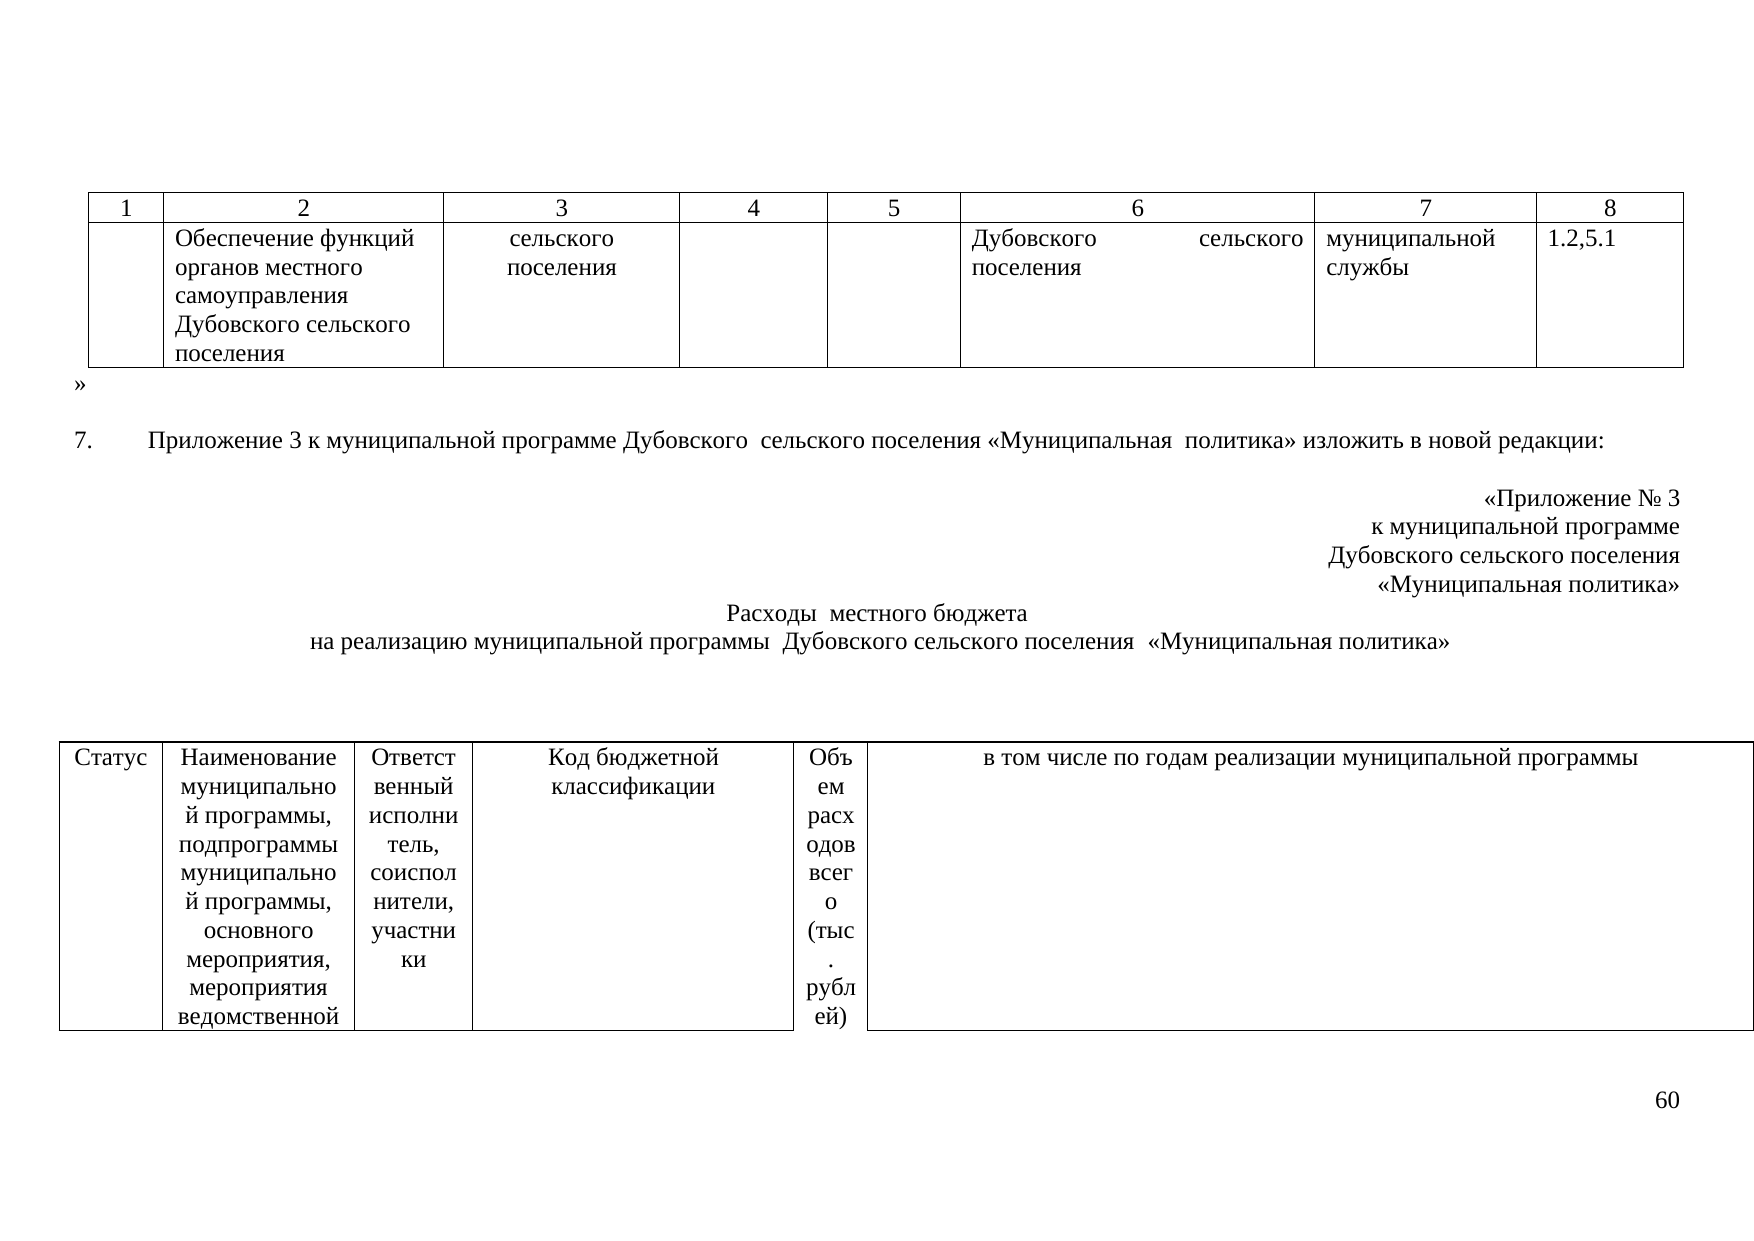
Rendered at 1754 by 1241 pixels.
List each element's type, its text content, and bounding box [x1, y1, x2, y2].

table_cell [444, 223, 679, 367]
text 7. Приложение 3 к муниципальной программе Дубовского сельского поселения «Муниципальная политика» изложить в новой редакции: [74, 425, 1680, 454]
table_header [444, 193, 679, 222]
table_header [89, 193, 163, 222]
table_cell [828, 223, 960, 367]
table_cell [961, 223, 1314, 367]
text Расходы местного бюджета [74, 598, 1680, 626]
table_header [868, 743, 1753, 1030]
text на реализацию муниципальной программы Дубовского сельского поселения «Муниципальная политика» [74, 626, 1680, 655]
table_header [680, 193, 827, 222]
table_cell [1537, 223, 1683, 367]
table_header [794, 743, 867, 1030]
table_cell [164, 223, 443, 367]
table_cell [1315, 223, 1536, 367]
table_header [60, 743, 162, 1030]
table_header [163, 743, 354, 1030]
text к муниципальной программе [74, 511, 1680, 540]
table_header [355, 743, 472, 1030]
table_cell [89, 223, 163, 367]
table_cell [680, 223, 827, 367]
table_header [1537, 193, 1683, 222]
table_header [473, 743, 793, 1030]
text «Муниципальная политика» [74, 569, 1680, 598]
text » [74, 368, 1680, 396]
text «Приложение № 3 [74, 483, 1680, 511]
text Дубовского сельского поселения [74, 540, 1680, 569]
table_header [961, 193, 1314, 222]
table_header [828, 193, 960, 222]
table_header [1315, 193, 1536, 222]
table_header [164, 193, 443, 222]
